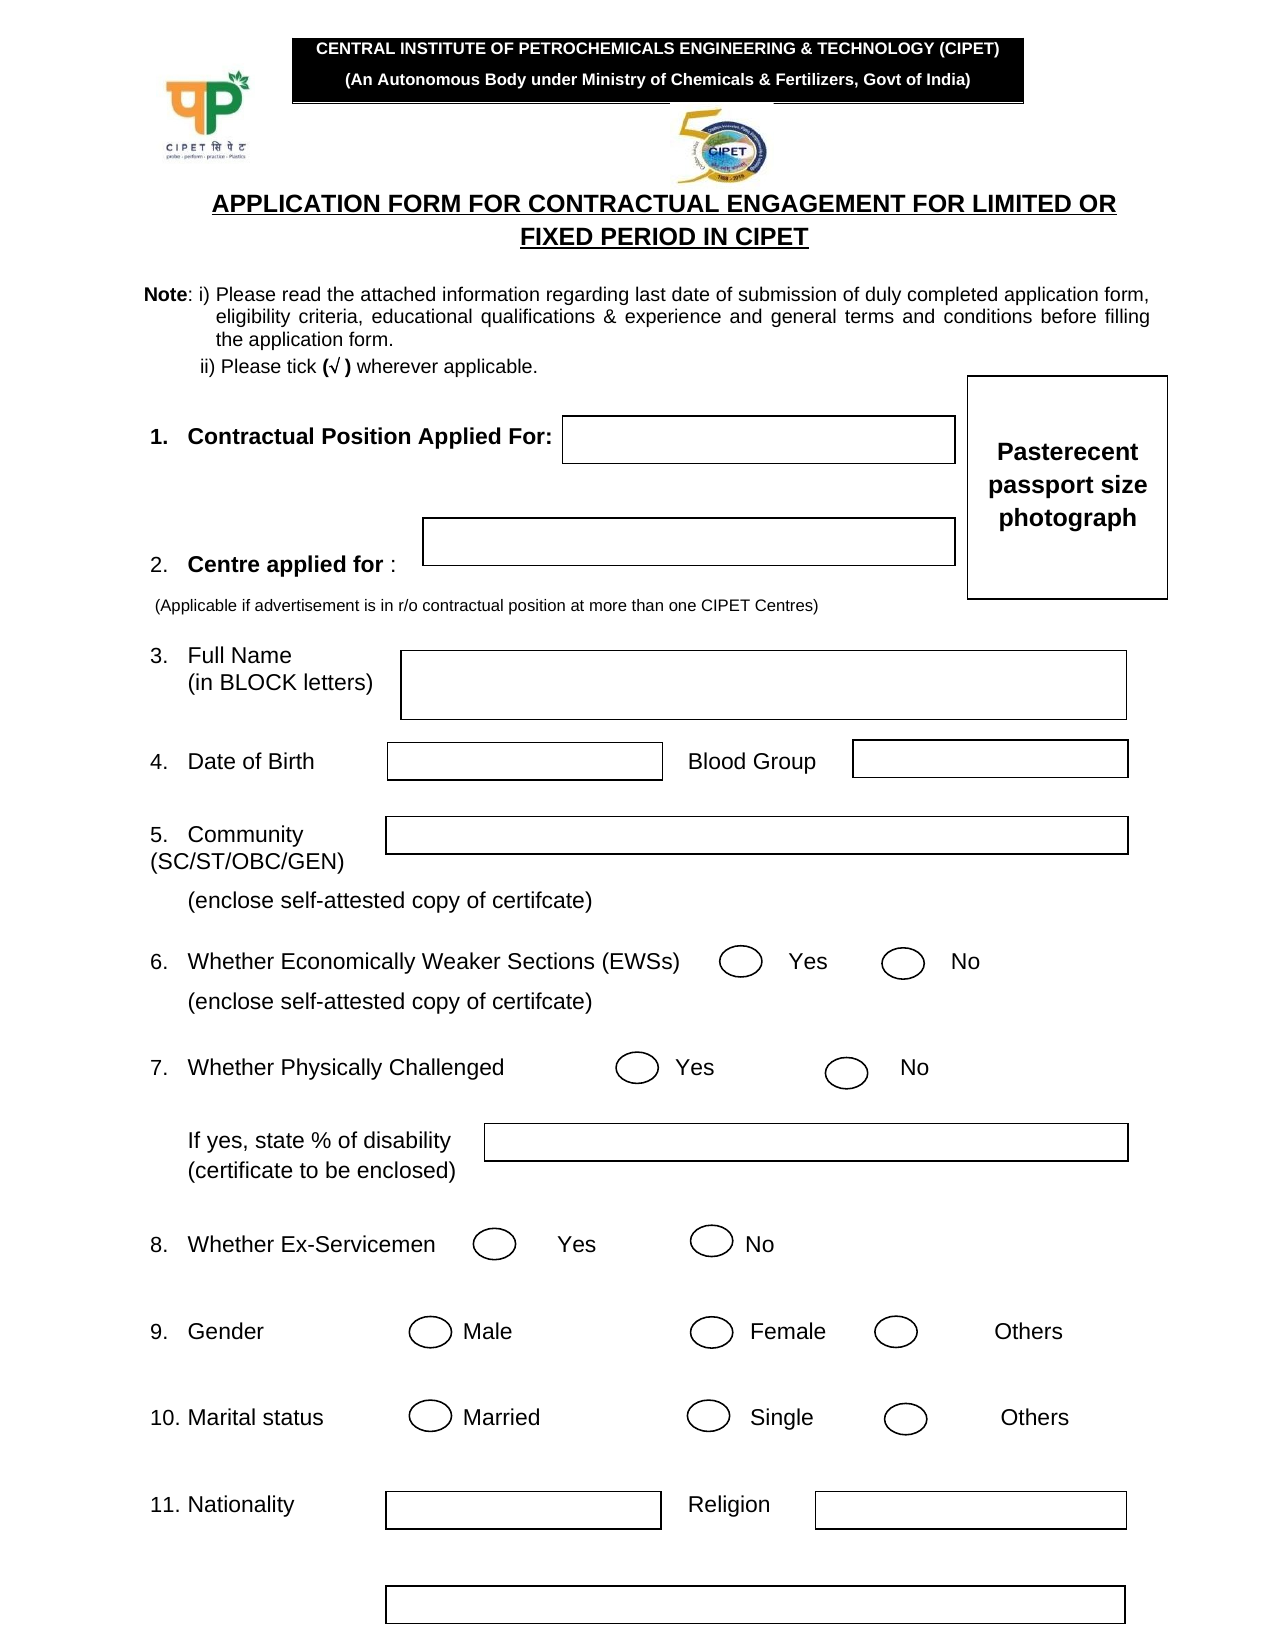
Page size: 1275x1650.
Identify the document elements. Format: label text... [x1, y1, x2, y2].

text If yes, state % of disability [187, 1127, 484, 1153]
list Centre applied for : [150, 551, 967, 577]
list Marital status Married Single Others [442, 1404, 697, 1431]
picture [670, 103, 774, 190]
list Date of Birth Blood Group [663, 748, 852, 774]
picture [156, 63, 255, 164]
list Gender Male Female Others [910, 1318, 1125, 1344]
table_header [139, 38, 281, 189]
list Whether Physically Challenged Yes No [651, 1054, 1125, 1080]
list Whether Ex-Servicemen Yes No [150, 1231, 479, 1257]
list Whether Ex-Servicemen Yes No [720, 1231, 1125, 1257]
list Nationality Religion [150, 1491, 385, 1517]
list Gender Male Female Others [150, 1318, 417, 1344]
list Gender Male Female Others [444, 1318, 699, 1344]
list Marital status Married Single Others [918, 1404, 1125, 1431]
list Whether Economically Weaker Sections (EWSs) Yes No [150, 948, 727, 975]
text (in BLOCK letters) [187, 669, 400, 695]
table_header [774, 38, 1162, 189]
text (SC/ST/OBC/GEN) [150, 848, 1125, 874]
list Marital status Married Single Others [150, 1404, 419, 1431]
list Gender Male Female Others [725, 1318, 882, 1344]
list Whether Economically Weaker Sections (EWSs) Yes No [755, 948, 892, 975]
text (enclose self-attested copy of certifcate) [187, 988, 1125, 1014]
list Nationality Religion [662, 1491, 815, 1517]
list Date of Birth Blood Group [150, 748, 387, 774]
table_cell APPLICATION FORM FOR CONTRACTUAL ENGAGEMENT FOR LIMITED OR FIXED PERIOD IN CIPET Note: i) Please read the attached information regarding last date of submission of duly completed application form, eligibility criteria, educational qualifications & experience and general terms and conditions before filling the application form. ii) Please tick ( ) wherever applicable. Contractual Position Applied For: [139, 189, 1162, 502]
text (enclose self-attested copy of certifcate) [150, 887, 1125, 914]
table_header [281, 38, 670, 189]
list Whether Ex-Servicemen Yes No [510, 1231, 703, 1257]
list Full Name [150, 642, 1125, 669]
text (Applicable if advertisement is in r/o contractual position at more than one CIPET Centres) [150, 595, 1125, 614]
list Community [150, 821, 385, 848]
list Whether Economically Weaker Sections (EWSs) Yes No [914, 948, 1125, 975]
list Marital status Married Single Others [720, 1404, 894, 1431]
list Whether Physically Challenged Yes No [150, 1054, 623, 1080]
text (certificate to be enclosed) [187, 1157, 1125, 1184]
